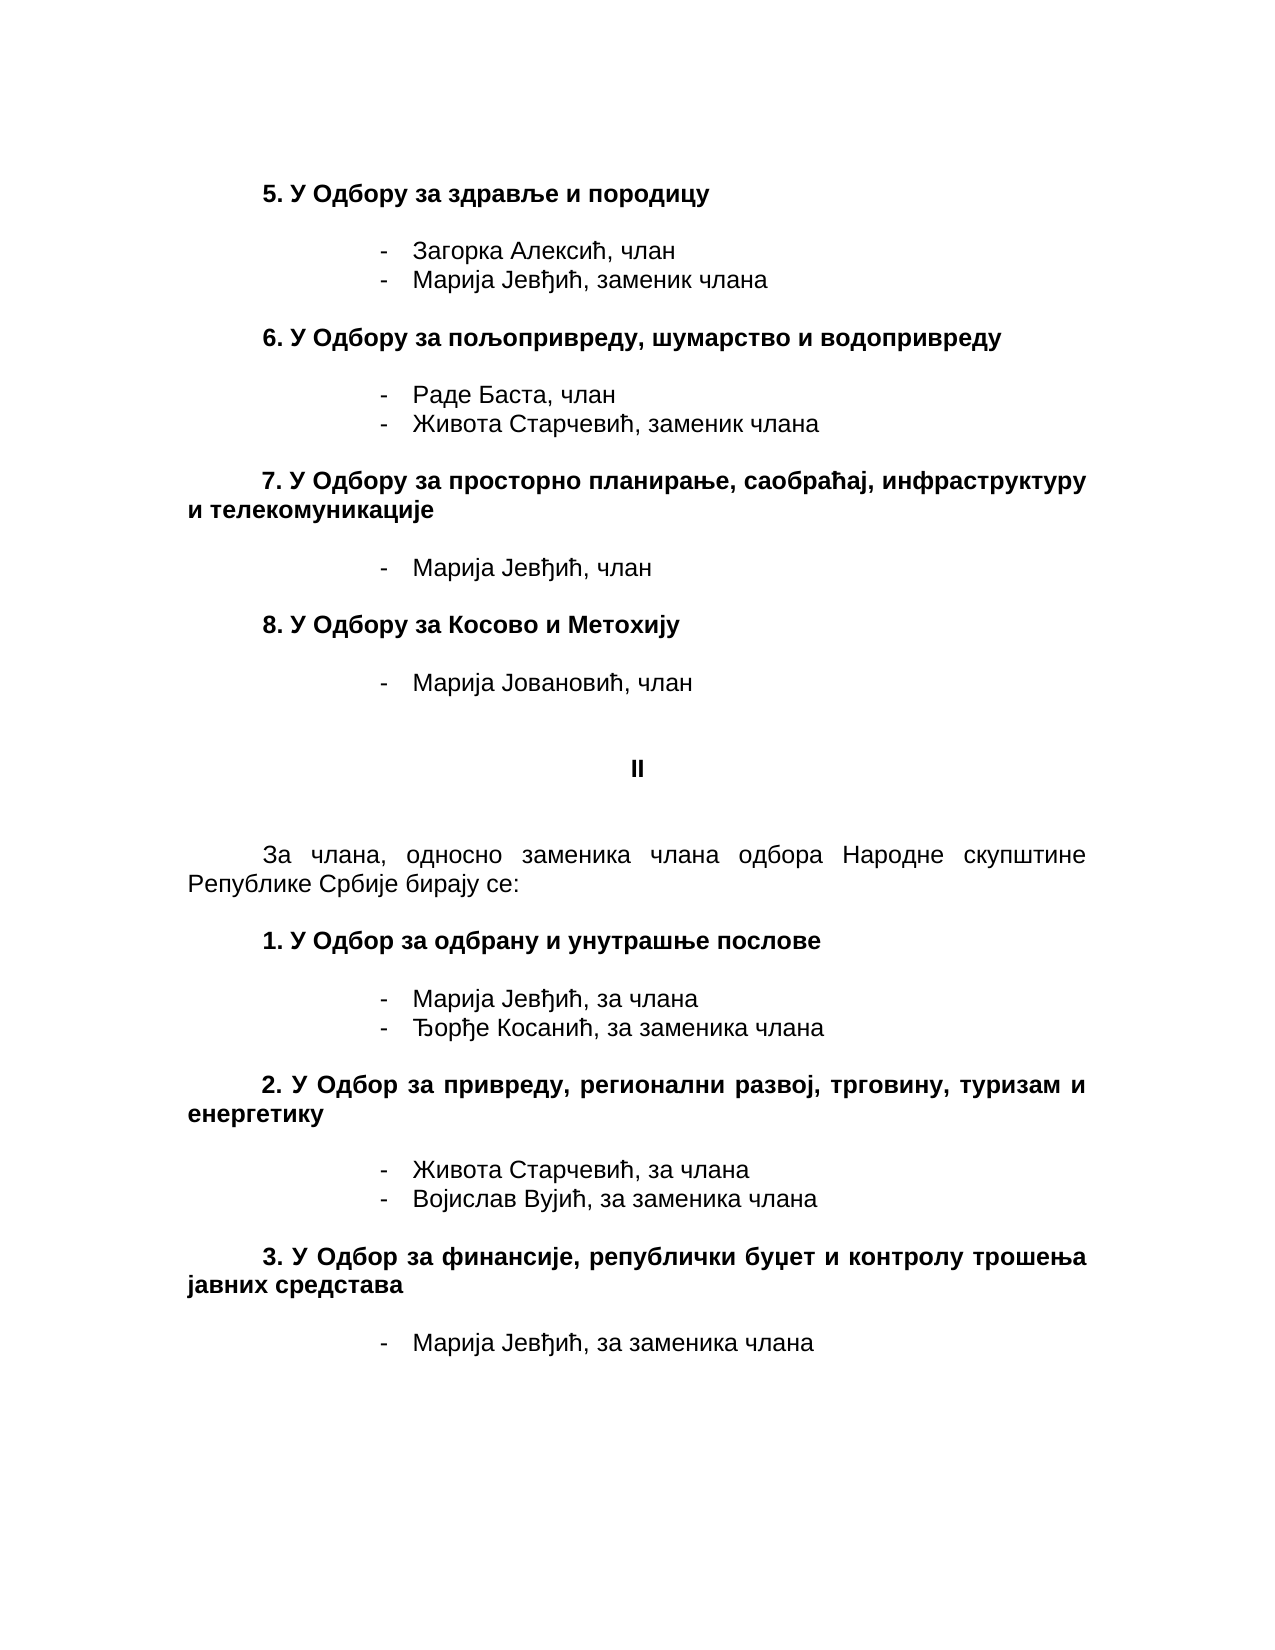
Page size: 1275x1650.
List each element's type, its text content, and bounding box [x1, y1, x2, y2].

list 2. У Одбор за привреду, регионални развој, трговину, туризам и енергетику [187, 1070, 1087, 1127]
text II [187, 754, 1087, 782]
list - Живота Старчевић, за члана [262, 1156, 1087, 1184]
list - Марија Јевђић, заменик члана [262, 265, 1087, 294]
text За члана, односно заменика члана одбора Народне скупштине Републике Србије бирају се: [187, 840, 1087, 897]
list - Марија Јевђић, члан [262, 552, 1087, 581]
list - Раде Баста, члан [262, 380, 1087, 409]
list 8. У Oдбору за Косово и Метохију [262, 610, 1087, 639]
text 5. У Одбору за здравље и породицу [262, 179, 1087, 207]
list - Загорка Алексић, члан [262, 236, 1087, 265]
list 6. У Одбору за пољопривреду, шумарство и водопривреду [262, 322, 1087, 351]
text 1. У Одбор за одбрану и унутрашње послове [187, 926, 1087, 955]
list - Марија Јевђић, за члана [262, 984, 1087, 1012]
list - Живота Старчевић, заменик члана [262, 409, 1087, 437]
list - Марија Јовановић, члан [262, 667, 1087, 696]
list - Марија Јевђић, за заменика члана [262, 1328, 1087, 1357]
list - Ђорђе Косанић, за заменика члана [262, 1012, 1087, 1041]
list - Војислав Вујић, за заменика члана [262, 1184, 1087, 1213]
list 7. У Одбору за просторно планирање, саобраћај, инфраструктуру и телекомуникације [187, 466, 1087, 524]
text 3. У Oдбор за финансије, републички буџет и контролу трошења јавних средстава [187, 1242, 1087, 1299]
